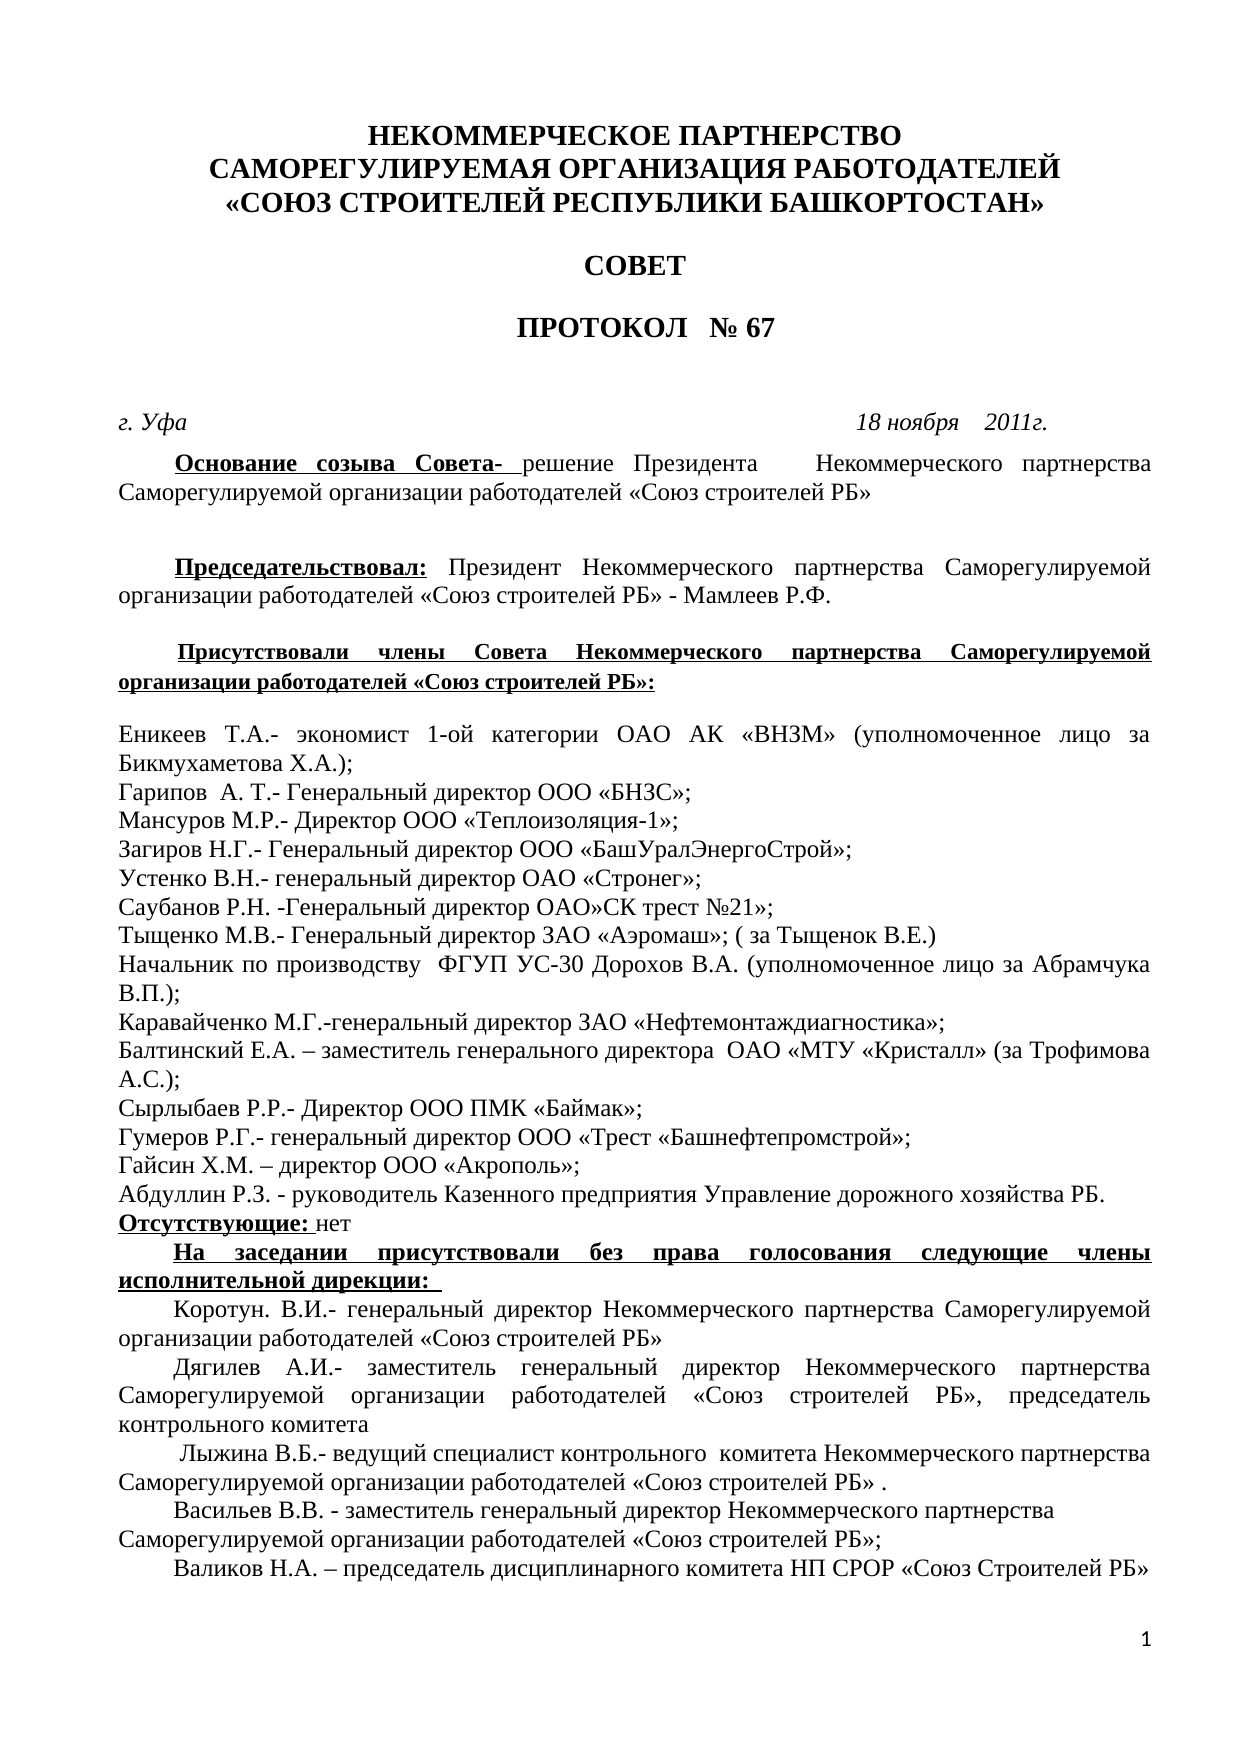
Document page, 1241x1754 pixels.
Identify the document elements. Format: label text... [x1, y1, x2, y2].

text Председательствовал: Президент Некоммерческого партнерства Саморегулируемой организации работодателей «Союз строителей РБ» - Мамлеев Р.Ф. [118, 552, 1152, 609]
text Лыжина В.Б.- ведущий специалист контрольного комитета Некоммерческого партнерства Саморегулируемой организации работодателей «Союз строителей РБ» . [118, 1438, 1152, 1495]
text Саубанов Р.Н. -Генеральный директор ОАО»СК трест №21»; [118, 892, 1152, 920]
text Начальник по производству ФГУП УС-30 Дорохов В.А. (уполномоченное лицо за Абрамчука В.П.); [118, 949, 1152, 1007]
text ПРОТОКОЛ № 67 [118, 311, 1152, 344]
text Сырлыбаев Р.Р.- Директор ООО ПМК «Баймак»; [118, 1093, 1152, 1122]
text На заседании присутствовали без права голосования следующие члены исполнительной дирекции: [118, 1237, 1152, 1294]
text Мансуров М.Р.- Директор ООО «Теплоизоляция-1»; [118, 805, 1152, 834]
text НЕКОММЕРЧЕСКОЕ ПАРТНЕРСТВО [118, 118, 1152, 152]
text Дягилев А.И.- заместитель генеральный директор Некоммерческого партнерства Саморегулируемой организации работодателей «Союз строителей РБ», председатель контрольного комитета [118, 1352, 1152, 1438]
text Коротун. В.И.- генеральный директор Некоммерческого партнерства Саморегулируемой организации работодателей «Союз строителей РБ» [118, 1294, 1152, 1352]
text Присутствовали члены Совета Некоммерческого партнерства Саморегулируемой организации работодателей «Союз строителей РБ»: [118, 638, 1152, 694]
text Тыщенко М.В.- Генеральный директор ЗАО «Аэромаш»; ( за Тыщенок В.Е.) [118, 920, 1152, 949]
text Загиров Н.Г.- Генеральный директор ООО «БашУралЭнергоСтрой»; [118, 834, 1152, 863]
text «СОЮЗ СТРОИТЕЛЕЙ РЕСПУБЛИКИ БАШКОРТОСТАН» [118, 185, 1152, 219]
text Еникеев Т.А.- экономист 1-ой категории ОАО АК «ВНЗМ» (уполномоченное лицо за Бикмухаметова Х.А.); [118, 719, 1152, 777]
text Васильев В.В. - заместитель генеральный директор Некоммерческого партнерства Саморегулируемой организации работодателей «Союз строителей РБ»; [118, 1495, 1152, 1553]
text Валиков Н.А. – председатель дисциплинарного комитета НП СРОР «Союз Строителей РБ» [118, 1553, 1152, 1582]
text Гумеров Р.Г.- генеральный директор ООО «Трест «Башнефтепромстрой»; [118, 1122, 1152, 1150]
text Балтинский Е.А. – заместитель генерального директора ОАО «МТУ «Кристалл» (за Трофимова А.С.); [118, 1035, 1152, 1093]
text г. Уфа 18 ноября 2011г. [118, 407, 1152, 436]
text Гайсин Х.М. – директор ООО «Акрополь»; [118, 1150, 1152, 1179]
text Абдуллин Р.З. - руководитель Казенного предприятия Управление дорожного хозяйства РБ. [118, 1179, 1152, 1208]
text СОВЕТ [118, 248, 1152, 281]
text САМОРЕГУЛИРУЕМАЯ ОРГАНИЗАЦИЯ РАБОТОДАТЕЛЕЙ [118, 152, 1152, 185]
text Основание созыва Совета- решение Президента Некоммерческого партнерства Саморегулируемой организации работодателей «Союз строителей РБ» [118, 448, 1152, 506]
text Устенко В.Н.- генеральный директор ОАО «Стронег»; [118, 863, 1152, 892]
text Отсутствующие: нет [118, 1208, 1152, 1237]
text Гарипов А. Т.- Генеральный директор ООО «БНЗС»; [118, 777, 1152, 805]
text Каравайченко М.Г.-генеральный директор ЗАО «Нефтемонтаждиагностика»; [118, 1007, 1152, 1035]
